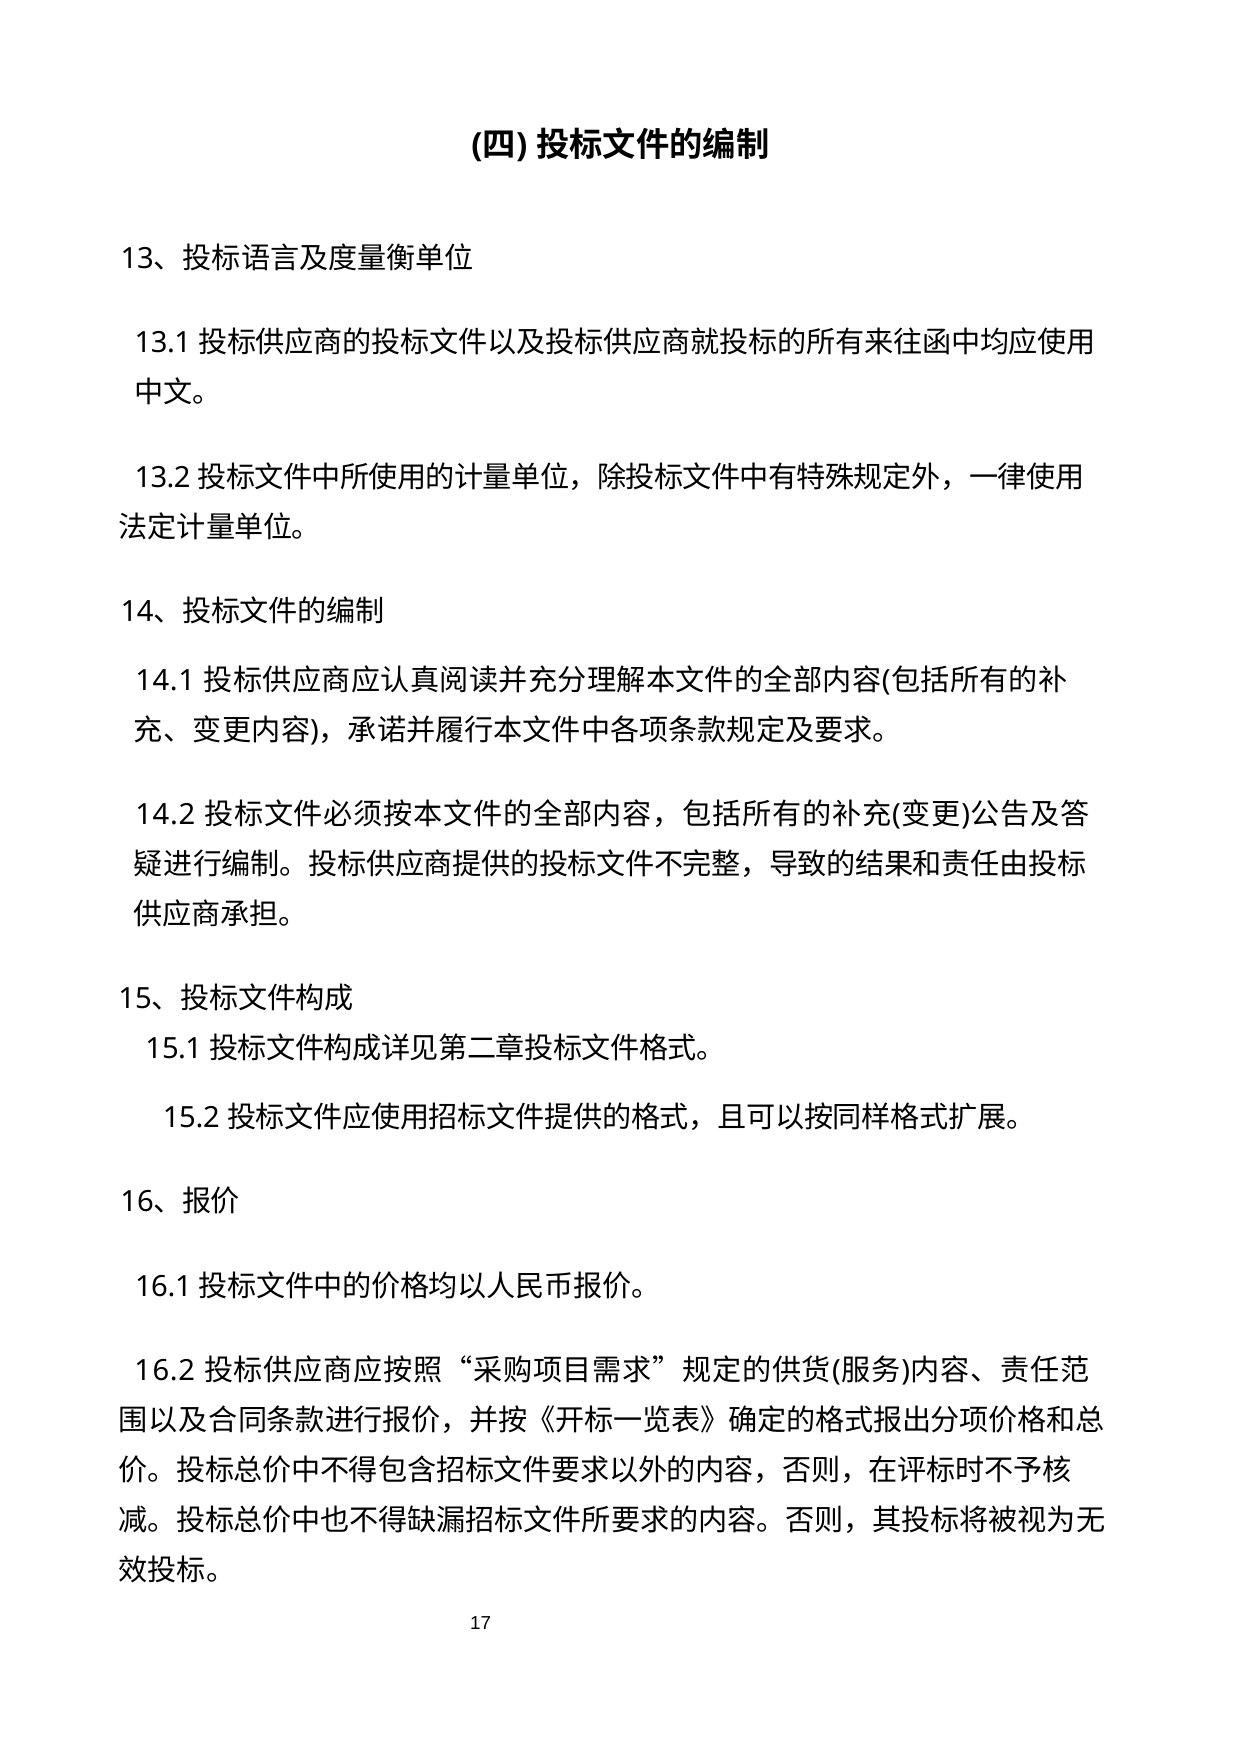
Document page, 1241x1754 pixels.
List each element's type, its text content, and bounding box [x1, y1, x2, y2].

text 13.2 投标文件中所使用的计量单位，除投标文件中有特殊规定外，一律使用法定计量单位。 [118, 447, 1103, 547]
text 14、投标文件的编制 [120, 582, 1122, 632]
text 14.1 投标供应商应认真阅读并充分理解本文件的全部内容(包括所有的补充、变更内容)，承诺并履行本文件中各项条款规定及要求。 [133, 650, 1113, 750]
subtitle (四) 投标文件的编制 [118, 118, 1122, 167]
text 15、投标文件构成 [118, 969, 1122, 1019]
text 13、投标语言及度量衡单位 [120, 228, 1122, 278]
text 16.2 投标供应商应按照“采购项目需求”规定的供货(服务)内容、责任范围以及合同条款进行报价，并按《开标一览表》确定的格式报出分项价格和总价。投标总价中不得包含招标文件要求以外的内容，否则，在评标时不予核减。投标总价中也不得缺漏招标文件所要求的内容。否则，其投标将被视为无效投标。 [118, 1340, 1117, 1590]
text 15.2 投标文件应使用招标文件提供的格式，且可以按同样格式扩展。 [134, 1087, 1122, 1137]
text 15.1 投标文件构成详见第二章投标文件格式。 [118, 1019, 1122, 1069]
text 16、报价 [120, 1172, 1122, 1222]
text 16.1 投标文件中的价格均以人民币报价。 [135, 1256, 1122, 1306]
text 13.1 投标供应商的投标文件以及投标供应商就投标的所有来往函中均应使用中文。 [134, 313, 1122, 413]
text 14.2 投标文件必须按本文件的全部内容，包括所有的补充(变更)公告及答疑进行编制。投标供应商提供的投标文件不完整，导致的结果和责任由投标供应商承担。 [133, 784, 1113, 934]
